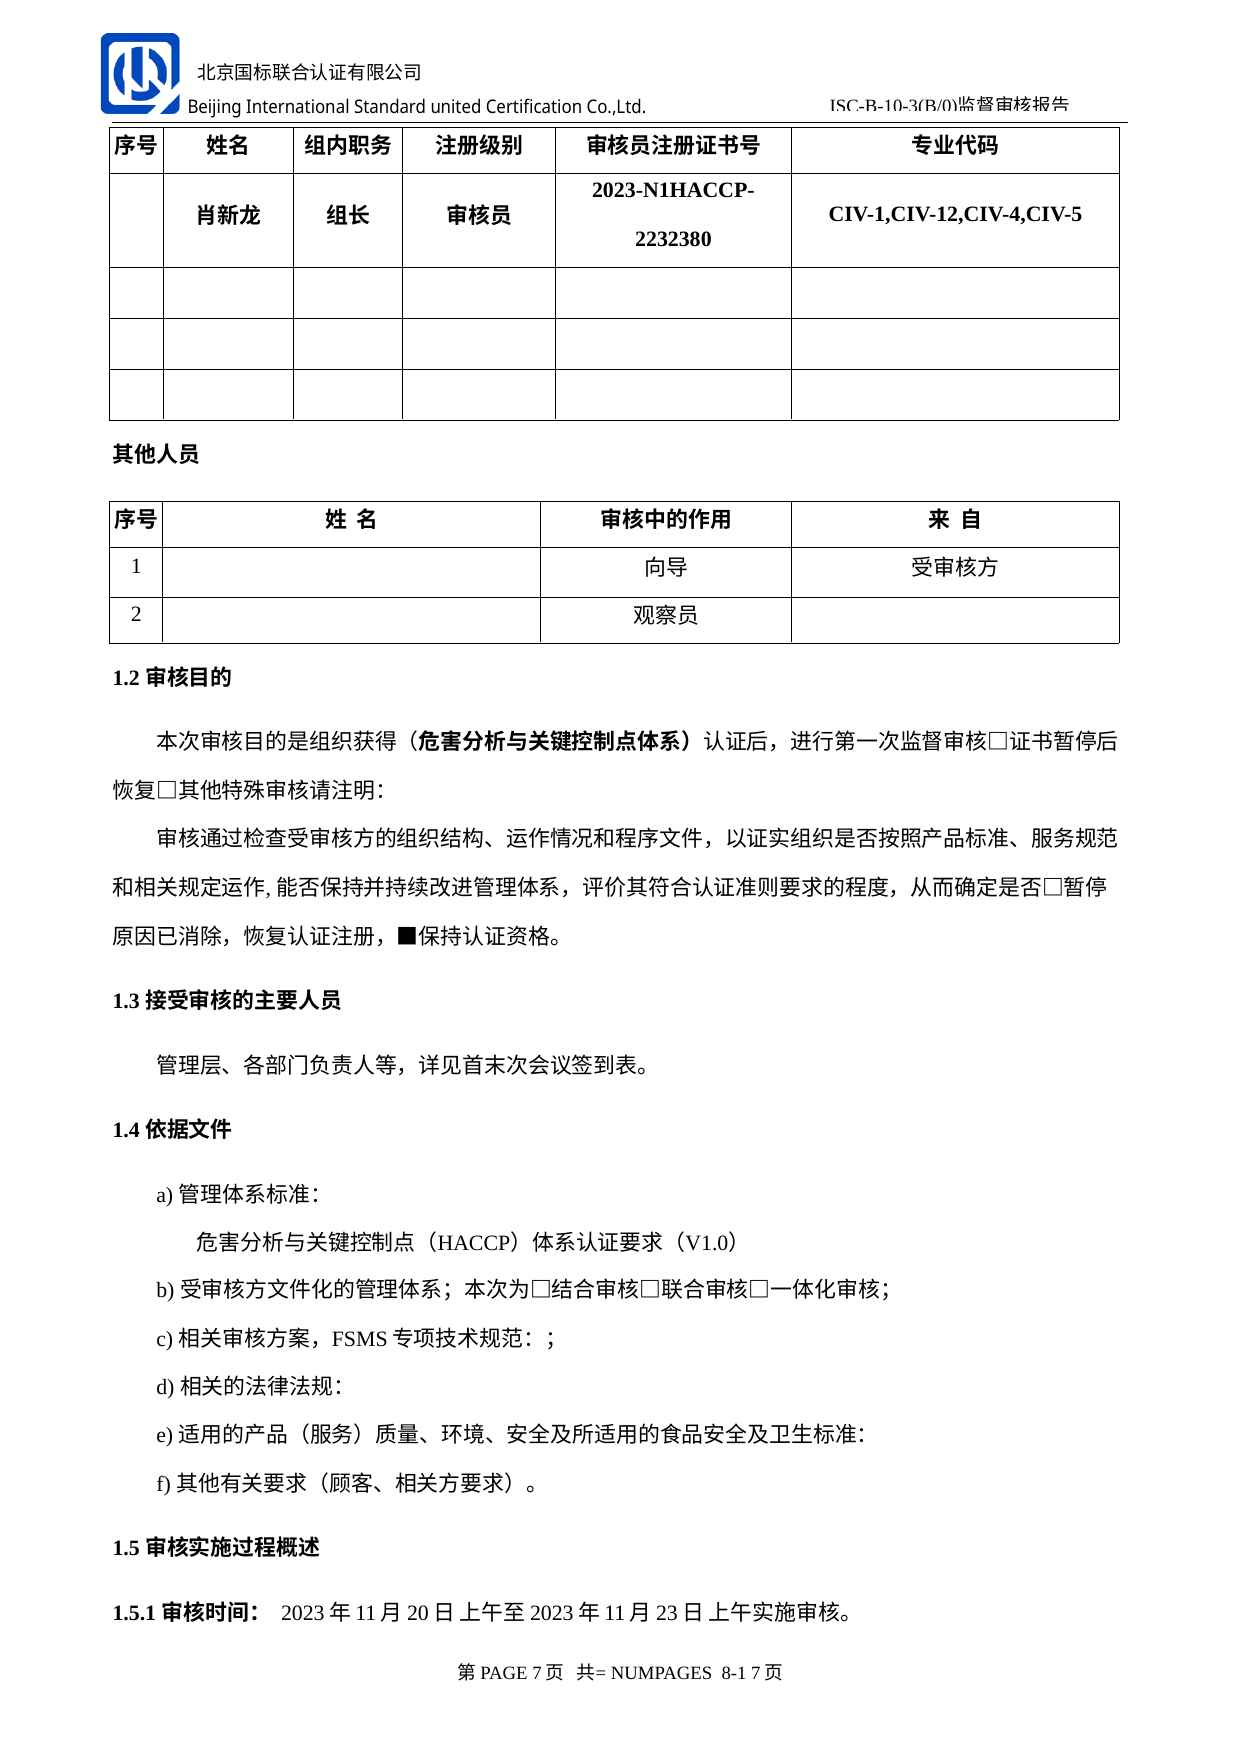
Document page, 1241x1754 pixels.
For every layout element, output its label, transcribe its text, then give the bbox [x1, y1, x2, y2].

table_cell [164, 319, 293, 369]
table_cell [110, 370, 163, 419]
table_cell [164, 370, 293, 419]
table_header 姓 名 [163, 502, 540, 547]
table_cell [792, 268, 1119, 318]
table_cell [294, 319, 402, 369]
text 1.2 审核目的 [112, 659, 1128, 692]
table_cell [556, 370, 791, 419]
table_cell [792, 319, 1119, 369]
table_header 危害分析与关键控制点（HACCP）体系认证要求（V1.0） [142, 1225, 954, 1272]
table_cell [556, 319, 791, 369]
text 本次审核目的是组织获得（危害分析与关键控制点体系）认证后，进行第一次监督审核□证书暂停后恢复□其他特殊审核请注明： [112, 724, 1128, 805]
text f) 其他有关要求（顾客、相关方要求）。 [112, 1465, 1128, 1498]
table_cell 肖新龙 [164, 174, 293, 267]
table_header 审核员注册证书号 [556, 128, 791, 173]
picture [100, 33, 180, 114]
table_cell 受审核方 [792, 548, 1119, 597]
text 管理层、各部门负责人等，详见首末次会议签到表。 [112, 1047, 1128, 1080]
table_cell [403, 268, 555, 318]
text 1.5.1 审核时间： 2023年11月20日 上午至2023年11月23日 上午实施审核。 [112, 1594, 1128, 1627]
text e) 适用的产品（服务）质量、环境、安全及所适用的食品安全及卫生标准： [112, 1417, 1128, 1449]
table_cell CIV-1,CIV-12,CIV-4,CIV-5 [792, 174, 1119, 267]
table_cell 组长 [294, 174, 402, 267]
table_cell [792, 370, 1119, 419]
table_header 组内职务 [294, 128, 402, 173]
table_cell [110, 319, 163, 369]
table_cell [792, 598, 1119, 642]
table_cell [403, 370, 555, 419]
table_header 注册级别 [403, 128, 555, 173]
table_cell 向导 [541, 548, 791, 597]
table_cell [110, 268, 163, 318]
table_header 审核中的作用 [541, 502, 791, 547]
text 审核通过检查受审核方的组织结构、运作情况和程序文件，以证实组织是否按照产品标准、服务规范和相关规定运作, 能否保持并持续改进管理体系，评价其符合认证准则要求的程度，从而确定是否□暂停原因已消除，恢复认证注册，■保持认证资格。 [112, 821, 1128, 951]
text 1.5 审核实施过程概述 [112, 1530, 1128, 1562]
table_header 序号 [110, 128, 163, 173]
text 1.4 依据文件 [112, 1112, 1128, 1144]
text c) 相关审核方案，FSMS专项技术规范：； [112, 1320, 1128, 1353]
table_cell [163, 598, 540, 642]
table_cell [110, 174, 163, 267]
table_cell 观察员 [541, 598, 791, 642]
table_cell [164, 268, 293, 318]
table_cell [294, 370, 402, 419]
table_cell 1 [110, 548, 162, 597]
text 1.3 接受审核的主要人员 [112, 983, 1128, 1015]
text d) 相关的法律法规： [112, 1368, 1128, 1401]
table_cell [403, 319, 555, 369]
table_header 来 自 [792, 502, 1119, 547]
text b) 受审核方文件化的管理体系；本次为□结合审核□联合审核□一体化审核； [112, 1272, 1128, 1304]
table_cell 审核员 [403, 174, 555, 267]
table_cell [556, 268, 791, 318]
table_header 序号 [110, 502, 162, 547]
table_cell 2 [110, 598, 162, 642]
table_cell [163, 548, 540, 597]
table_cell 2023-N1HACCP-2232380 [556, 174, 791, 267]
table_header 姓名 [164, 128, 293, 173]
text a) 管理体系标准： [112, 1177, 1128, 1209]
table_header 专业代码 [792, 128, 1119, 173]
text 其他人员 [112, 436, 1128, 469]
table_cell [294, 268, 402, 318]
